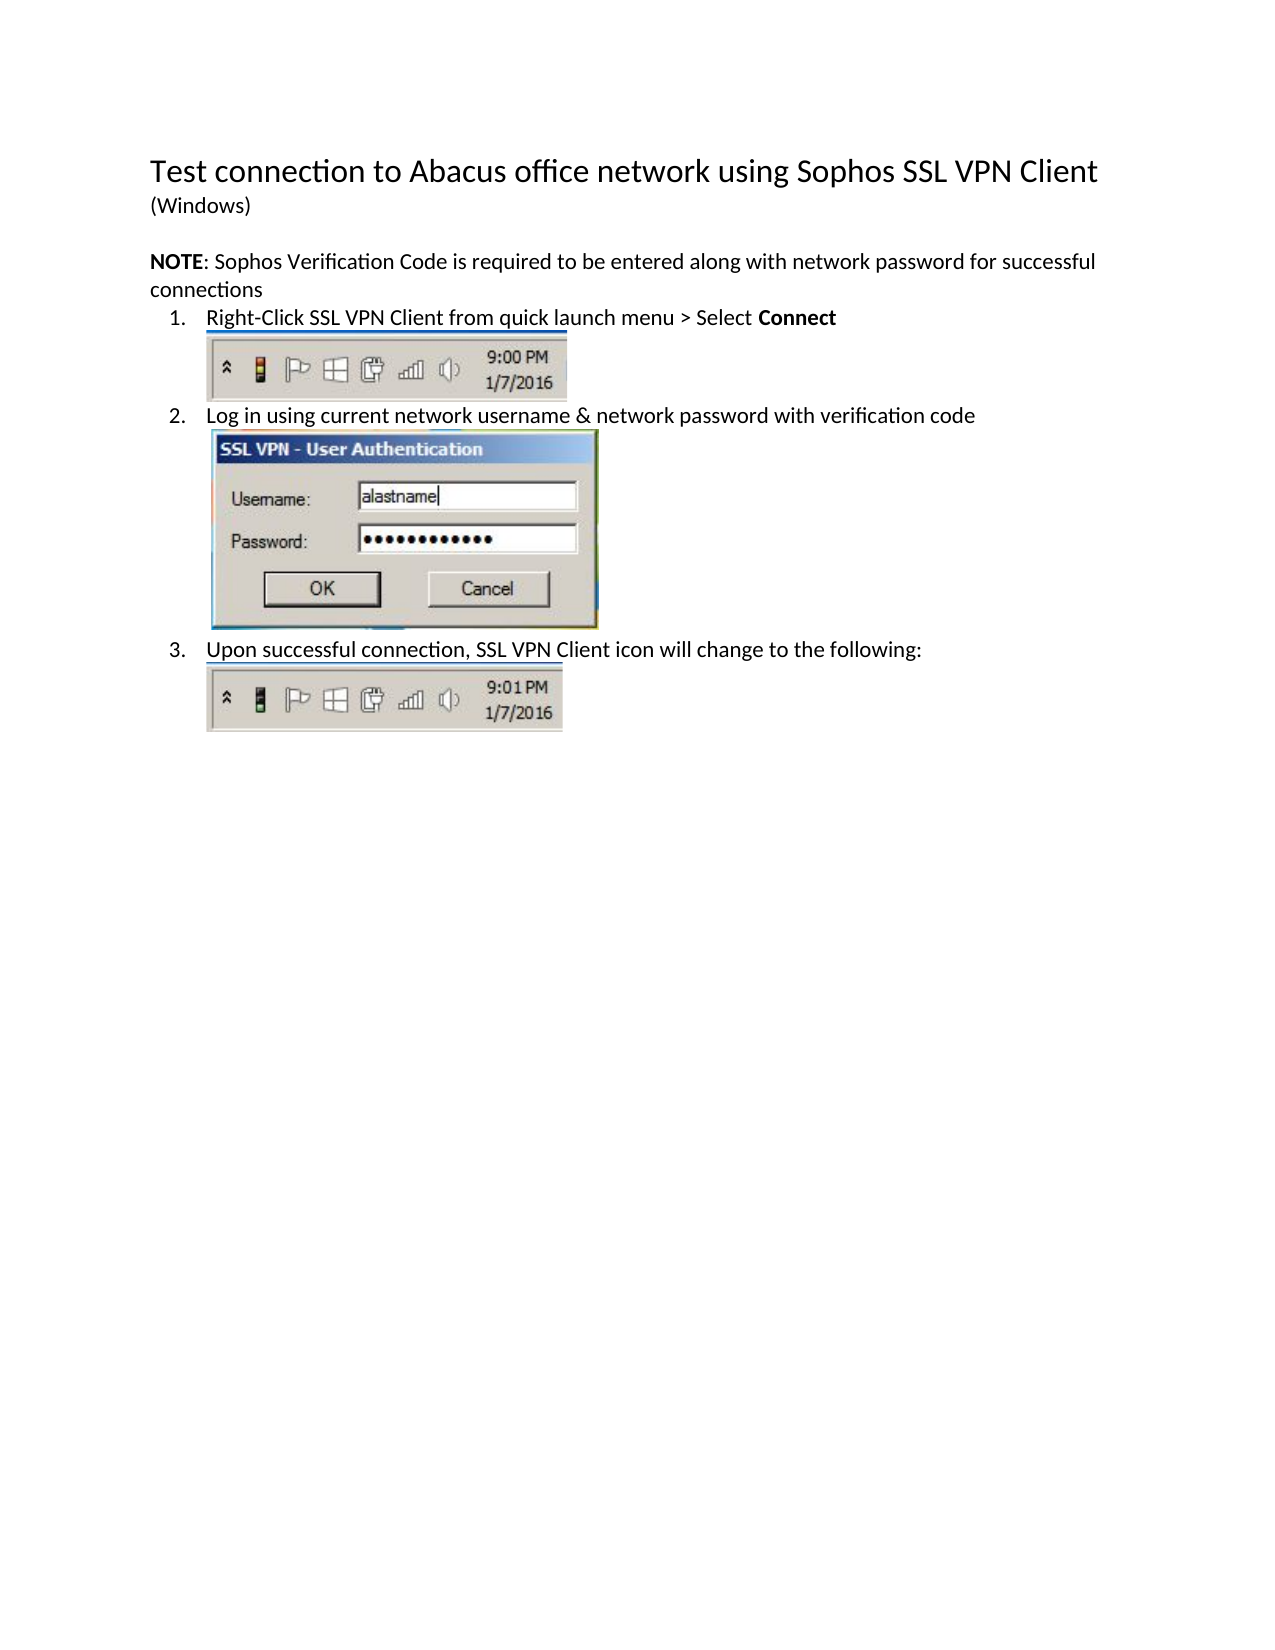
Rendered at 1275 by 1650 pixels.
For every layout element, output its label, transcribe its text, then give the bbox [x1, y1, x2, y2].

text NOTE: Sophos Verification Code is required to be entered along with network password for successful connections [150, 247, 1125, 303]
picture [206, 330, 568, 402]
list Right-Click SSL VPN Client from quick launch menu > Select Connect [169, 303, 1125, 331]
picture [206, 662, 563, 732]
text Test connection to Abacus office network using Sophos SSL VPN Client (Windows) [150, 150, 1125, 219]
list Upon successful connection, SSL VPN Client icon will change to the following: [169, 635, 1125, 663]
list Log in using current network username & network password with verification code [169, 401, 1125, 429]
picture [211, 429, 599, 630]
